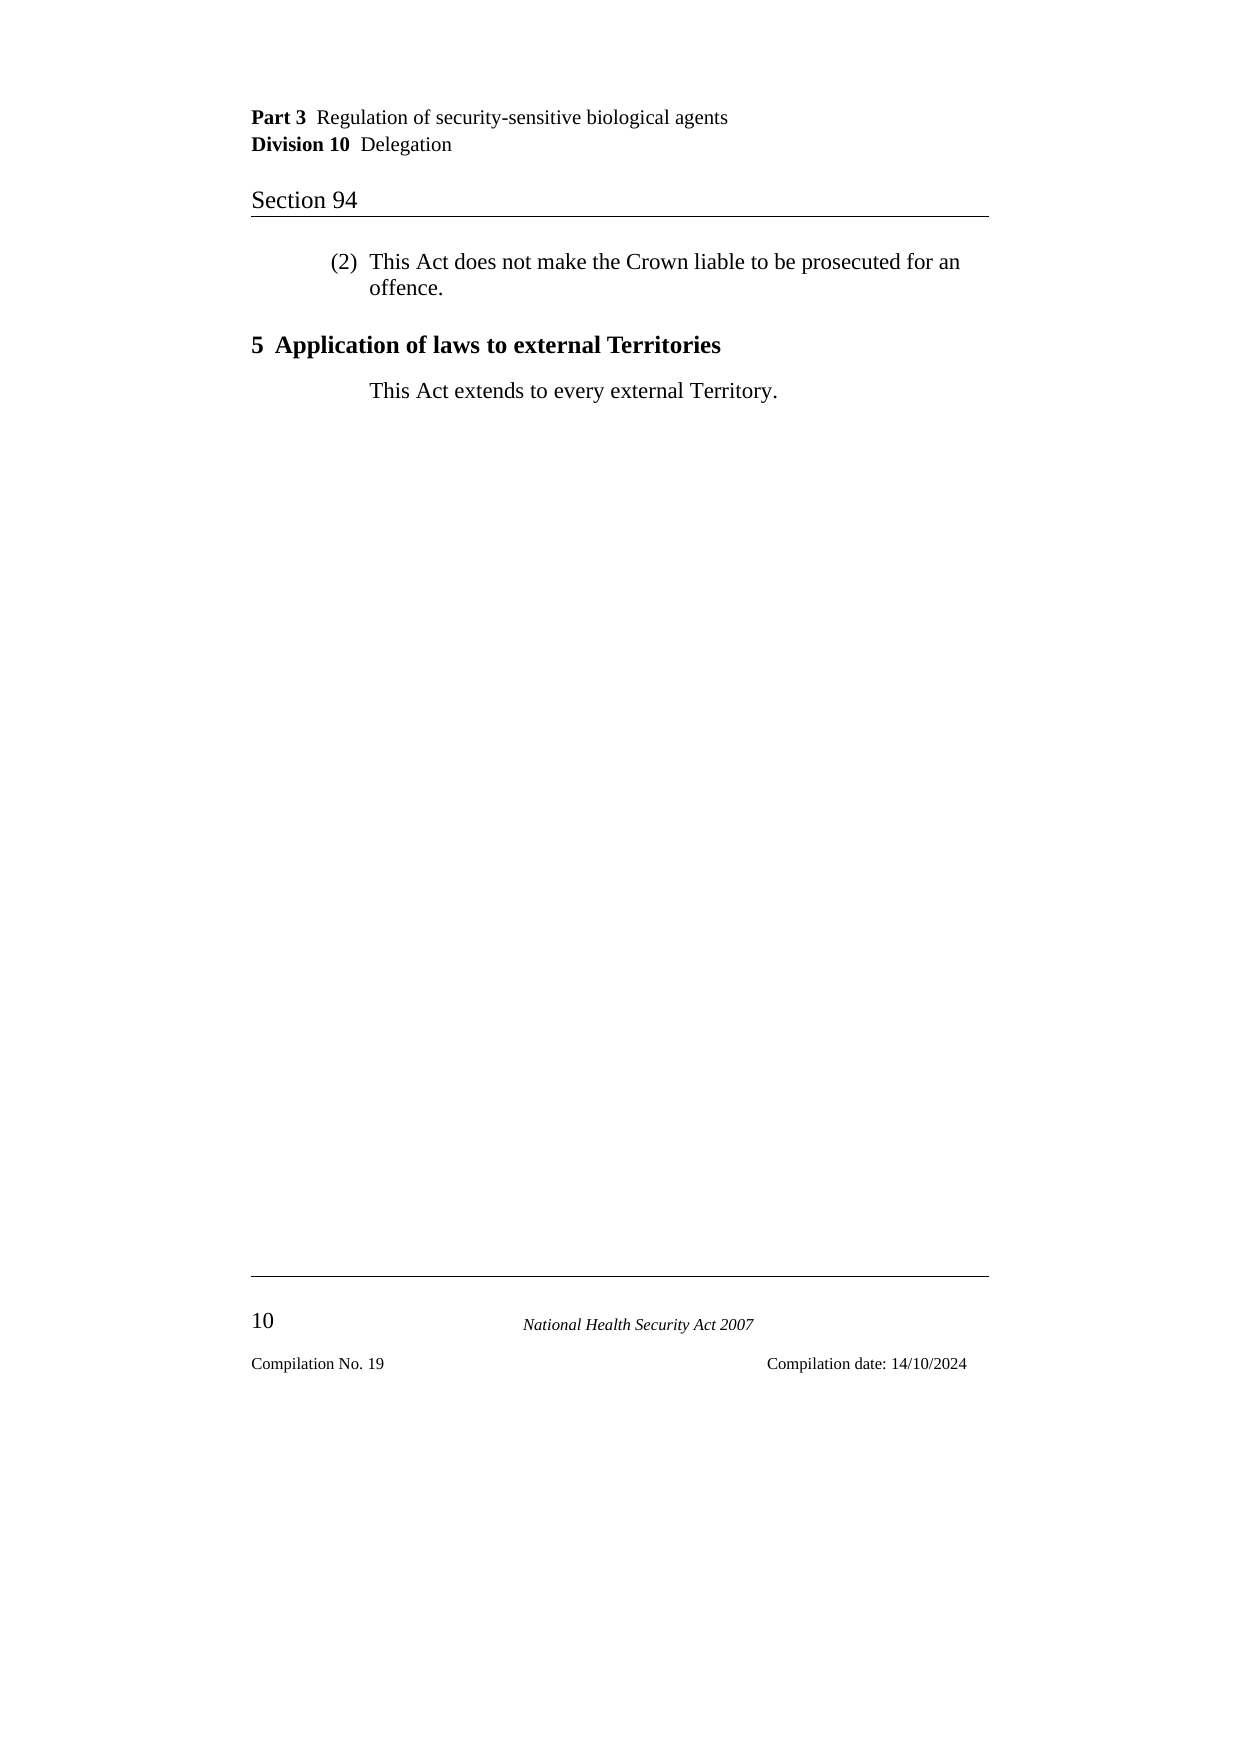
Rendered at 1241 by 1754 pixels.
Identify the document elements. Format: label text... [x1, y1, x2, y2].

text 5 Application of laws to external Territories [251, 330, 989, 359]
text This Act extends to every external Territory. [251, 377, 989, 404]
text (2) This Act does not make the Crown liable to be prosecuted for an offence. [251, 248, 989, 301]
